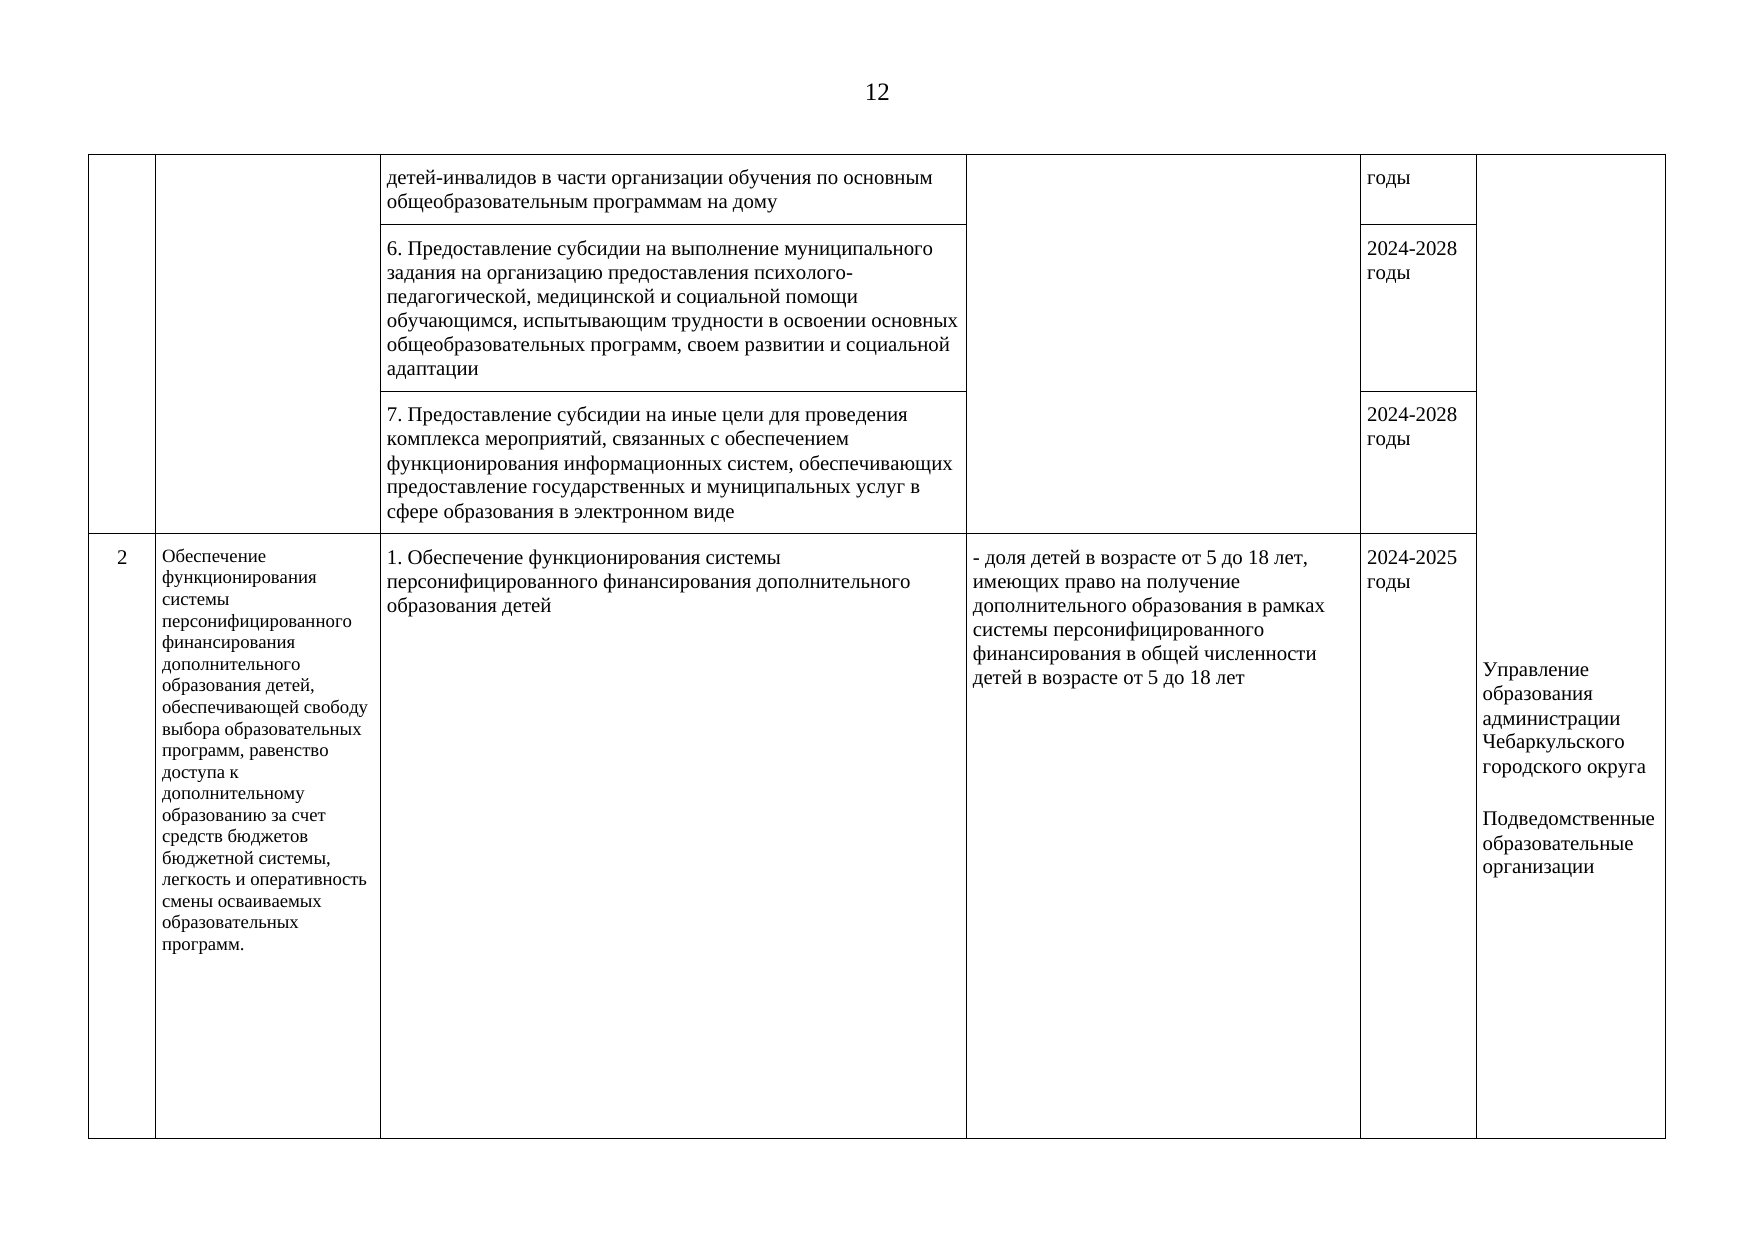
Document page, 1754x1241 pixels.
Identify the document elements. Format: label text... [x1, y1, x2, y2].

table_cell - доля детей в возрасте от 5 до 18 лет, имеющих право на получение дополнительного образования в рамках системы персонифицированного финансирования в общей численности детей в возрасте от 5 до 18 лет [967, 534, 1360, 1138]
table_cell Обеспечение функционирования системы персонифицированного финансирования дополнительного образования детей, обеспечивающей свободу выбора образовательных программ, равенство доступа к дополнительному образованию за счет средств бюджетов бюджетной системы, легкость и оперативность смены осваиваемых образовательных программ. [156, 534, 380, 1138]
table_cell 2 [89, 534, 155, 1138]
table_cell 1. Обеспечение функционирования системы персонифицированного финансирования дополнительного образования детей [381, 534, 966, 1138]
table_cell 2024-2028 годы [1361, 225, 1476, 391]
table_cell 6. Предоставление субсидии на выполнение муниципального задания на организацию предоставления психолого-педагогической, медицинской и социальной помощи обучающимся, испытывающим трудности в освоении основных общеобразовательных программ, своем развитии и социальной адаптации [381, 225, 966, 391]
table_cell 7. Предоставление субсидии на иные цели для проведения комплекса мероприятий, связанных с обеспечением функционирования информационных систем, обеспечивающих предоставление государственных и муниципальных услуг в сфере образования в электронном виде [381, 392, 966, 533]
table_cell 2024-2028 годы [1361, 392, 1476, 533]
table_cell 2024-2028 годы [1361, 155, 1476, 224]
table_cell 2024-2025 годы [1361, 534, 1476, 1138]
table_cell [381, 155, 966, 224]
